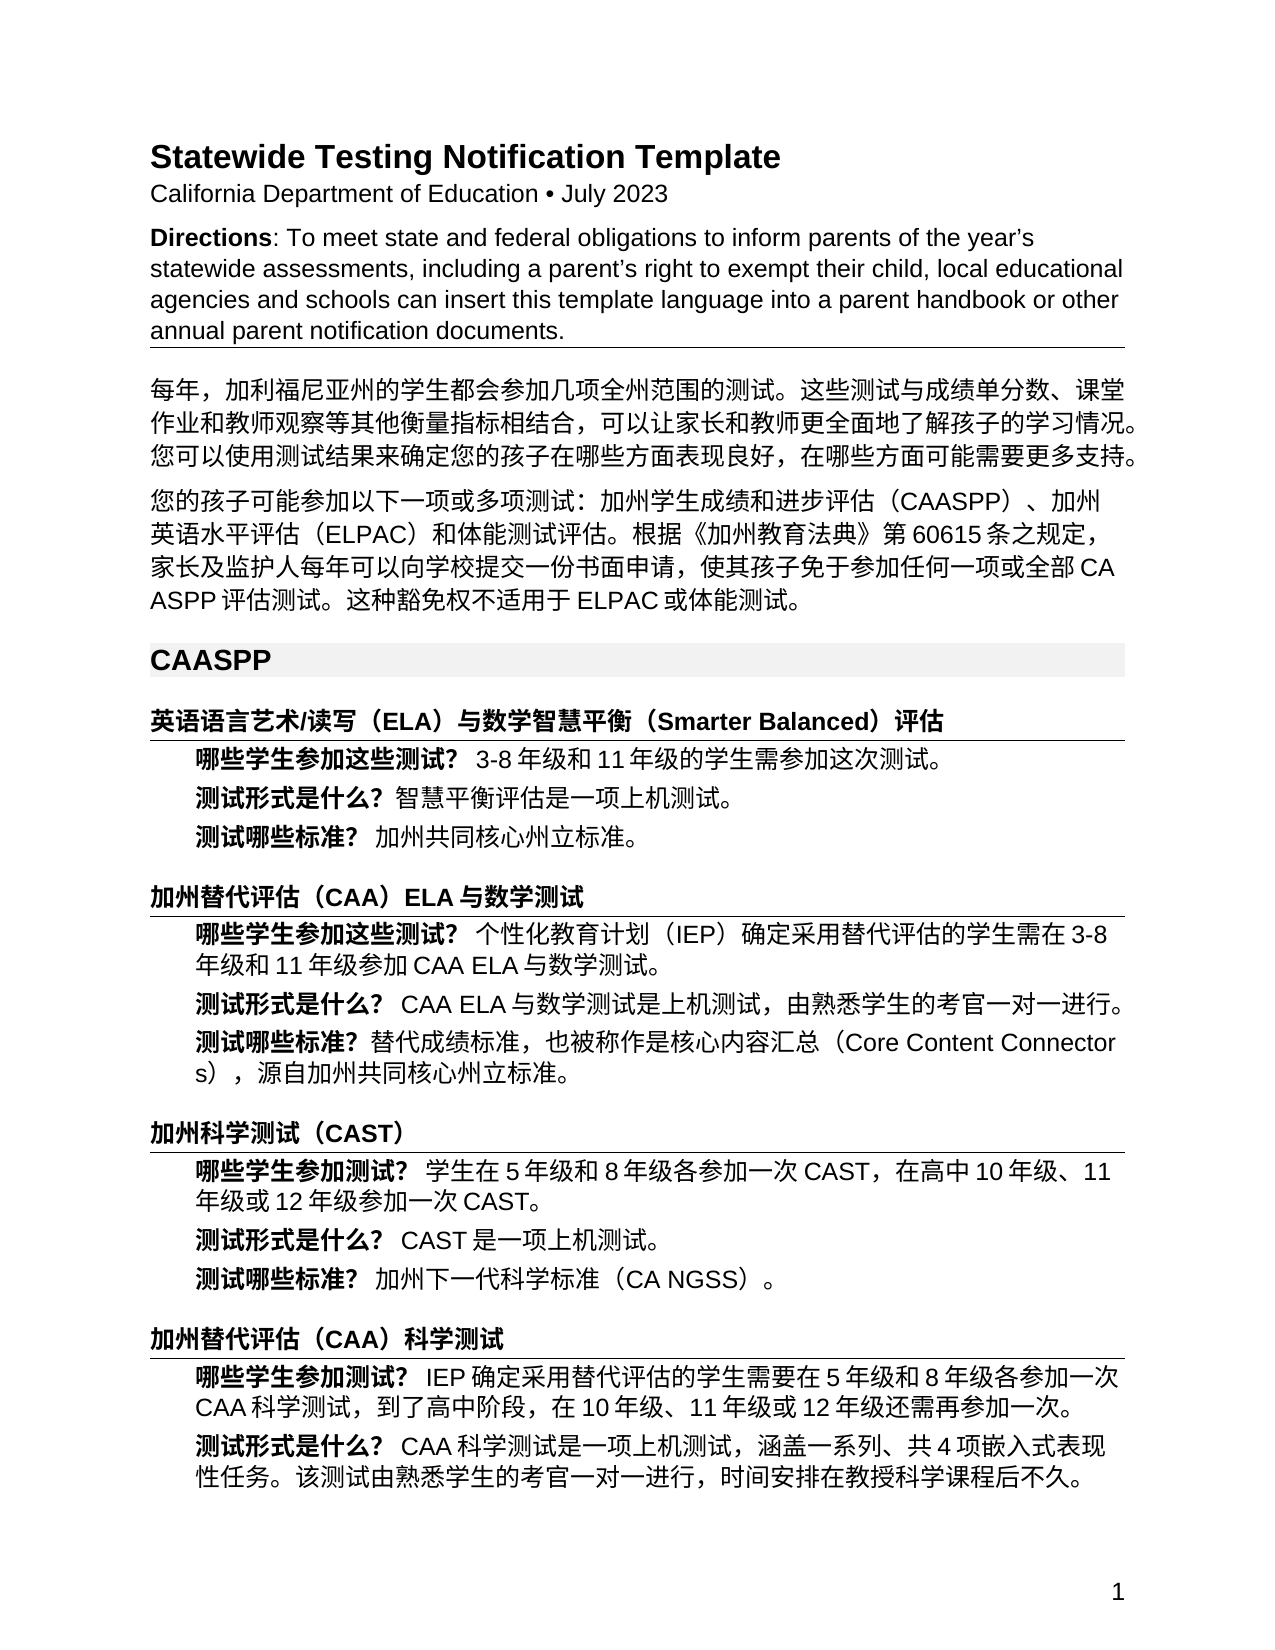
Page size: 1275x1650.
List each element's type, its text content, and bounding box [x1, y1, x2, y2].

list 测试形式是什么？ CAA科学测试是一项上机测试，涵盖一系列、共4项嵌入式表现性任务。该测试由熟悉学生的考官一对一进行，时间安排在教授科学课程后不久。 [195, 1431, 1125, 1492]
subtitle Statewide Testing Notification Template [150, 137, 1125, 176]
list 测试哪些标准？ 加州共同核心州立标准。 [195, 822, 1125, 852]
subtitle 英语语言艺术/读写（ELA）与数学智慧平衡（Smarter Balanced）评估 [150, 702, 1125, 740]
subtitle 加州替代评估（CAA）ELA与数学测试 [150, 877, 1125, 916]
list 测试哪些标准？ 加州下一代科学标准（CA NGSS）。 [195, 1264, 1125, 1294]
subtitle 加州科学测试（CAST） [150, 1114, 1125, 1152]
list 测试形式是什么？智慧平衡评估是一项上机测试。 [195, 783, 1125, 813]
list 测试形式是什么？ CAA ELA与数学测试是上机测试，由熟悉学生的考官一对一进行。 [195, 989, 1125, 1019]
list 哪些学生参加测试？ IEP确定采用替代评估的学生需要在5年级和8年级各参加一次CAA科学测试，到了高中阶段，在10年级、11年级或12年级还需再参加一次。 [195, 1362, 1125, 1423]
list 测试哪些标准？替代成绩标准，也被称作是核心内容汇总（Core Content Connectors），源自加州共同核心州立标准。 [195, 1028, 1125, 1089]
text California Department of Education • July 2023 [150, 179, 1125, 208]
text 您的孩子可能参加以下一项或多项测试：加州学生成绩和进步评估（CAASPP）、加州英语水平评估（ELPAC）和体能测试评估。根据《加州教育法典》第60615条之规定，家长及监护人每年可以向学校提交一份书面申请，使其孩子免于参加任何一项或全部CAASPP评估测试。这种豁免权不适用于ELPAC或体能测试。 [150, 487, 1125, 616]
subtitle CAASPP [150, 643, 1125, 677]
subtitle 加州替代评估（CAA）科学测试 [150, 1319, 1125, 1358]
list 哪些学生参加这些测试？ 3-8年级和11年级的学生需参加这次测试。 [195, 744, 1125, 774]
list 哪些学生参加测试？ 学生在5年级和8年级各参加一次CAST，在高中10年级、11年级或12年级参加一次CAST。 [195, 1156, 1125, 1217]
text 每年，加利福尼亚州的学生都会参加几项全州范围的测试。这些测试与成绩单分数、课堂作业和教师观察等其他衡量指标相结合，可以让家长和教师更全面地了解孩子的学习情况。您可以使用测试结果来确定您的孩子在哪些方面表现良好，在哪些方面可能需要更多支持。 [150, 375, 1125, 472]
text Directions: To meet state and federal obligations to inform parents of the year’s statewide assessments, including a parent’s right to exempt their child, local educational agencies and schools can insert this template language into a parent handbook or other annual parent notification documents. [150, 222, 1125, 347]
list 测试形式是什么？ CAST是一项上机测试。 [195, 1225, 1125, 1256]
list 哪些学生参加这些测试？ 个性化教育计划（IEP）确定采用替代评估的学生需在3-8年级和11年级参加CAA ELA与数学测试。 [195, 919, 1125, 980]
